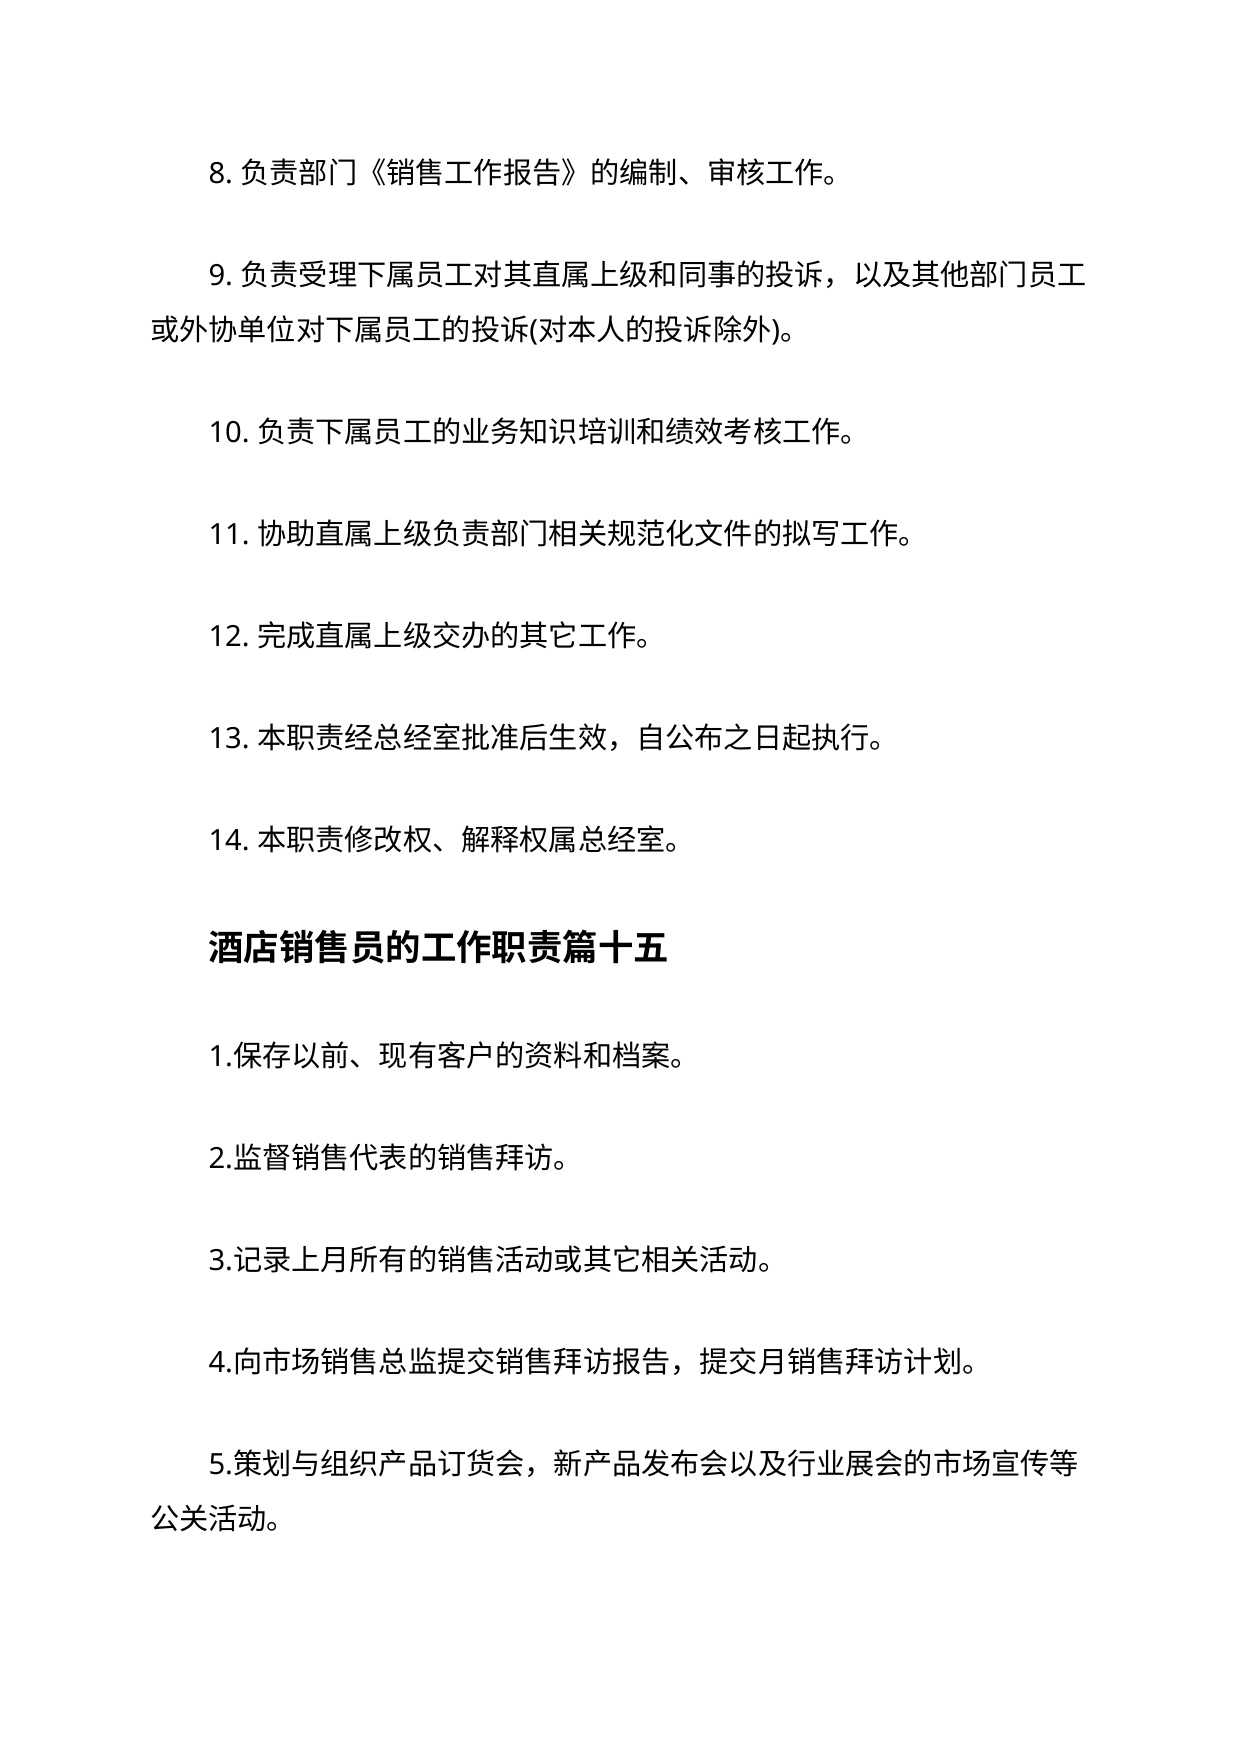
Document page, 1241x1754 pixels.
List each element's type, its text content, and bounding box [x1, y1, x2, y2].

text 12. 完成直属上级交办的其它工作。 [150, 613, 1090, 655]
text 4.向市场销售总监提交销售拜访报告，提交月销售拜访计划。 [150, 1338, 1090, 1381]
text 11. 协助直属上级负责部门相关规范化文件的拟写工作。 [150, 511, 1090, 553]
text 13. 本职责经总经室批准后生效，自公布之日起执行。 [150, 715, 1090, 757]
text 14. 本职责修改权、解释权属总经室。 [150, 817, 1090, 859]
text 酒店销售员的工作职责篇十五 [150, 919, 1090, 970]
text 2.监督销售代表的销售拜访。 [150, 1134, 1090, 1177]
text 3.记录上月所有的销售活动或其它相关活动。 [150, 1236, 1090, 1279]
text 1.保存以前、现有客户的资料和档案。 [150, 1032, 1090, 1075]
text 8. 负责部门《销售工作报告》的编制、审核工作。 [150, 150, 1090, 192]
text 10. 负责下属员工的业务知识培训和绩效考核工作。 [150, 409, 1090, 451]
text 5.策划与组织产品订货会，新产品发布会以及行业展会的市场宣传等公关活动。 [150, 1440, 1090, 1537]
text 9. 负责受理下属员工对其直属上级和同事的投诉，以及其他部门员工或外协单位对下属员工的投诉(对本人的投诉除外)。 [150, 252, 1090, 349]
